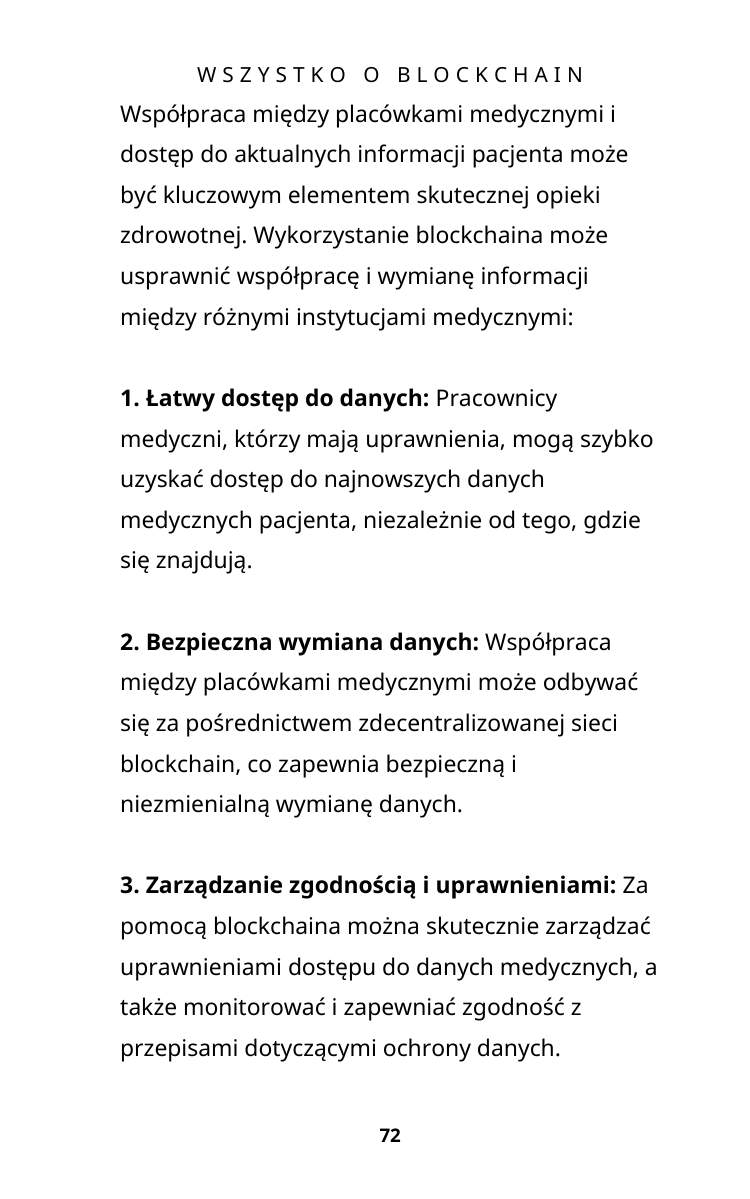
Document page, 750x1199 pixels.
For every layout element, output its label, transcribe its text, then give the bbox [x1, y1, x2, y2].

text Współpraca między placówkami medycznymi i dostęp do aktualnych informacji pacjenta może być kluczowym elementem skutecznej opieki zdrowotnej. Wykorzystanie blockchaina może usprawnić współpracę i wymianę informacji między różnymi instytucjami medycznymi: [120, 97, 660, 332]
text 2. Bezpieczna wymiana danych: Współpraca między placówkami medycznymi może odbywać się za pośrednictwem zdecentralizowanej sieci blockchain, co zapewnia bezpieczną i niezmienialną wymianę danych. [120, 626, 660, 819]
text 3. Zarządzanie zgodnością i uprawnieniami: Za pomocą blockchaina można skutecznie zarządzać uprawnieniami dostępu do danych medycznych, a także monitorować i zapewniać zgodność z przepisami dotyczącymi ochrony danych. [120, 869, 660, 1063]
text 1. Łatwy dostęp do danych: Pracownicy medyczni, którzy mają uprawnienia, mogą szybko uzyskać dostęp do najnowszych danych medycznych pacjenta, niezależnie od tego, gdzie się znajdują. [120, 382, 660, 576]
